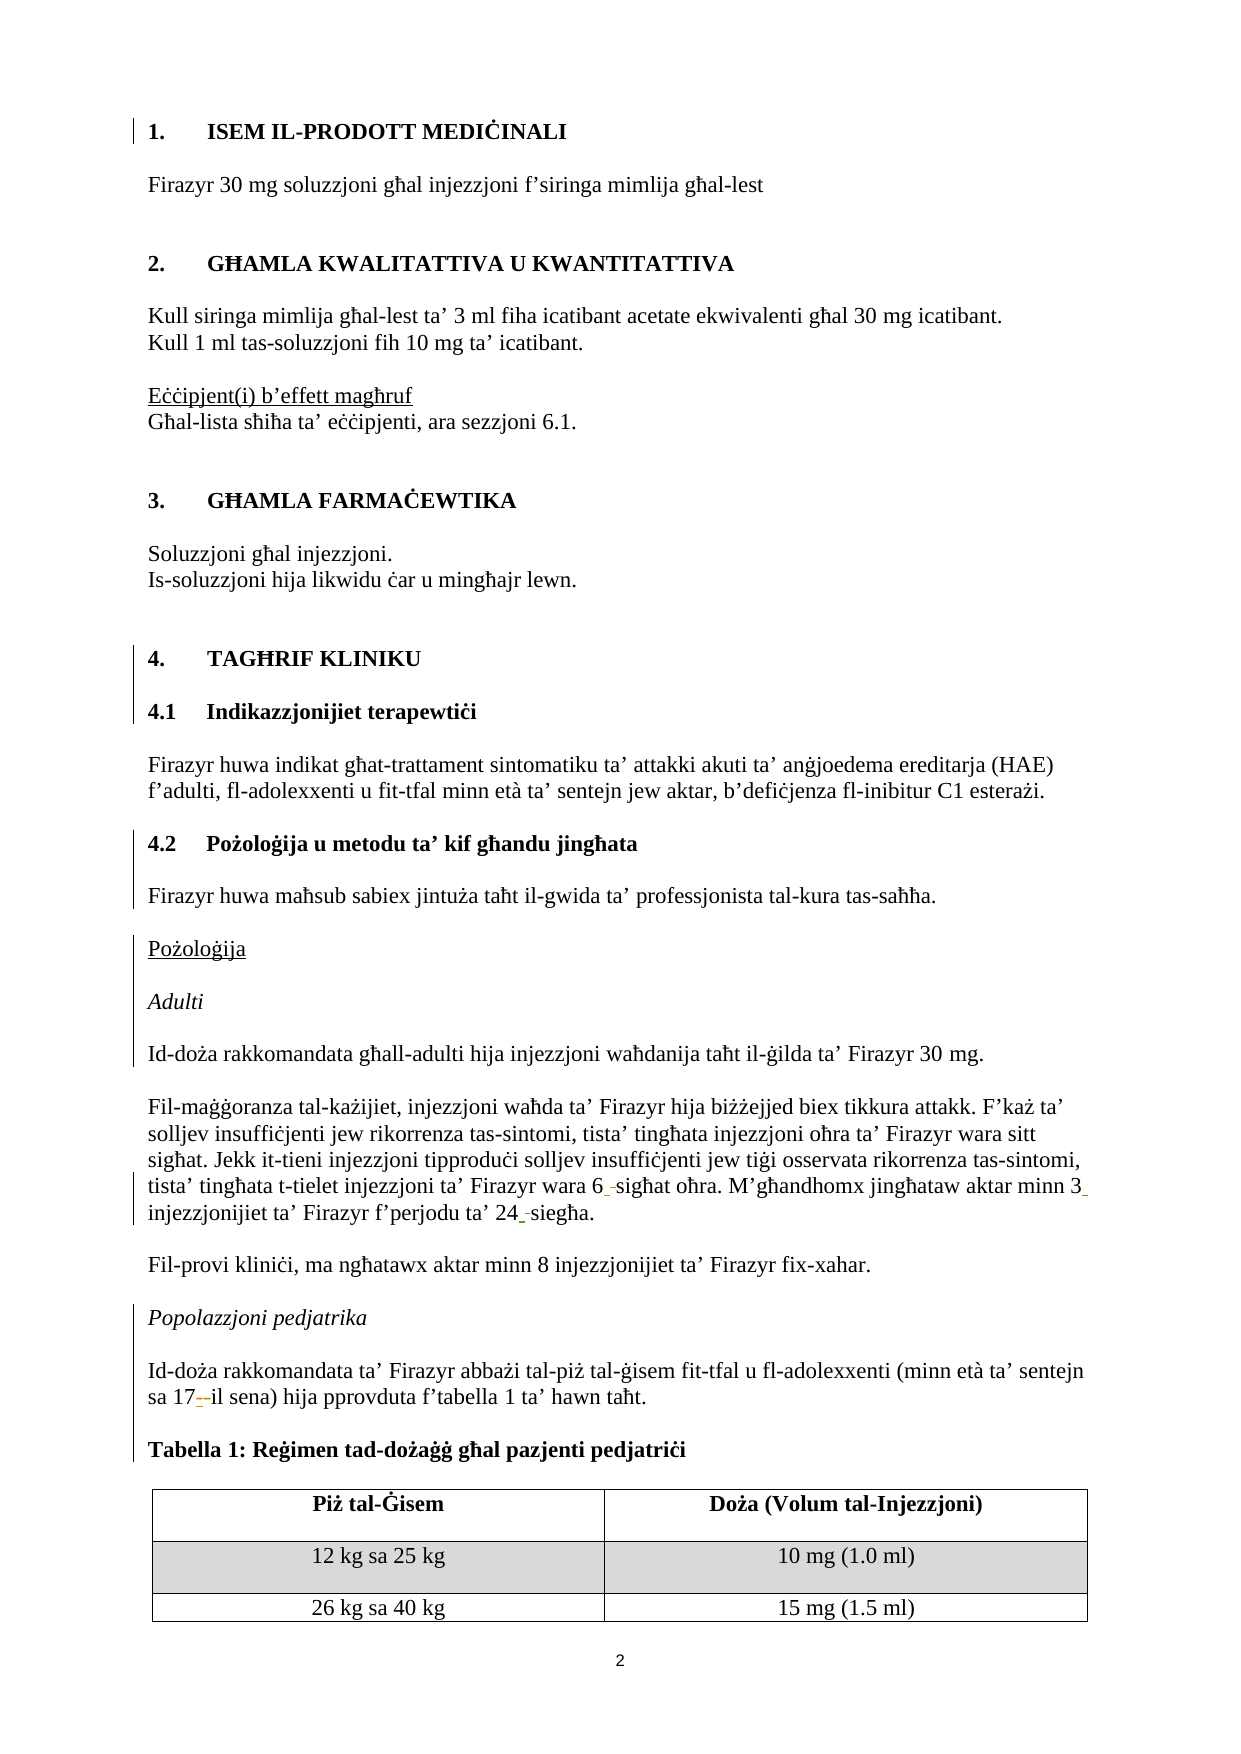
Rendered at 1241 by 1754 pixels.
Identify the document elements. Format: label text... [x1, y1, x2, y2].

text Fil-maġġoranza tal-każijiet, injezzjoni waħda ta’ Firazyr hija biżżejjed biex tikkura attakk. F’każ ta’ solljev insuffiċjenti jew rikorrenza tas-sintomi, tista’ tingħata injezzjoni oħra ta’ Firazyr wara sitt sigħat. Jekk it-tieni injezzjoni tipproduċi solljev insuffiċjenti jew tiġi osservata rikorrenza tas-sintomi, tista’ tingħata t-tielet injezzjoni ta’ Firazyr wara 6sigħat oħra. M’għandhomx jingħataw aktar minn 3injezzjonijiet ta’ Firazyr f’perjodu ta’ 24siegħa. [148, 1093, 1092, 1225]
table_cell 12 kg sa 25 kg [153, 1542, 604, 1593]
text Id-doża rakkomandata ta’ Firazyr abbażi tal-piż tal-ġisem fit-tfal u fl-adolexxenti (minn età ta’ sentejn sa 17il sena) hija pprovduta f’tabella 1 ta’ hawn taħt. [148, 1357, 1092, 1409]
table_cell 15 mg (1.5 ml) [605, 1594, 1087, 1621]
text 4.1 Indikazzjonijiet terapewtiċi [148, 698, 1092, 724]
text Fil-provi kliniċi, ma ngħatawx aktar minn 8 injezzjonijiet ta’ Firazyr fix-xahar. [148, 1251, 1092, 1278]
text Firazyr huwa indikat għat-trattament sintomatiku ta’ attakki akuti ta’ anġjoedema ereditarja (HAE) f’adulti, fl-adolexxenti u fit-tfal minn età ta’ sentejn jew aktar, b’defiċjenza fl-inibitur C1 esterażi. [148, 751, 1092, 803]
table_cell 26 kg sa 40 kg [153, 1594, 604, 1621]
text Pożoloġija [148, 935, 1092, 961]
text Soluzzjoni għal injezzjoni. [148, 540, 1092, 566]
table_cell 10 mg (1.0 ml) [605, 1542, 1087, 1593]
text Kull 1 ml tas-soluzzjoni fih 10 mg ta’ icatibant. [148, 329, 1092, 355]
text Għal-lista sħiħa ta’ eċċipjenti, ara sezzjoni 6.1. [148, 408, 1092, 434]
text 2. GĦAMLA KWALITATTIVA U KWANTITATTIVA [148, 250, 1092, 276]
text Id-doża rakkomandata għall-adulti hija injezzjoni waħdanija taħt il-ġilda ta’ Firazyr 30 mg. [148, 1041, 1092, 1067]
text Tabella 1: Reġimen tad-dożaġġ għal pazjenti pedjatriċi [148, 1436, 1092, 1462]
text Is-soluzzjoni hija likwidu ċar u mingħajr lewn. [148, 566, 1092, 592]
text Kull siringa mimlija għal-lest ta’ 3 ml fiha icatibant acetate ekwivalenti għal 30 mg icatibant. [148, 303, 1092, 329]
text Firazyr huwa maħsub sabiex jintuża taħt il-gwida ta’ professjonista tal-kura tas-saħħa. [148, 882, 1092, 909]
text Eċċipjent(i) b’effett magħruf [148, 382, 1092, 408]
text Firazyr 30 mg soluzzjoni għal injezzjoni f’siringa mimlija għal-lest [148, 171, 1092, 197]
text 4. TAGĦRIF KLINIKU [148, 645, 1092, 672]
text 4.2 Pożoloġija u metodu ta’ kif għandu jingħata [148, 830, 1092, 856]
text Adulti [148, 988, 1092, 1014]
text 3. GĦAMLA FARMAĊEWTIKA [148, 487, 1092, 513]
text 1. ISEM IL-PRODOTT MEDIĊINALI [148, 118, 1092, 144]
table_header Piż tal-Ġisem [153, 1490, 604, 1541]
table_header Doża (Volum tal-Injezzjoni) [605, 1490, 1087, 1541]
text Popolazzjoni pedjatrika [148, 1304, 1092, 1330]
